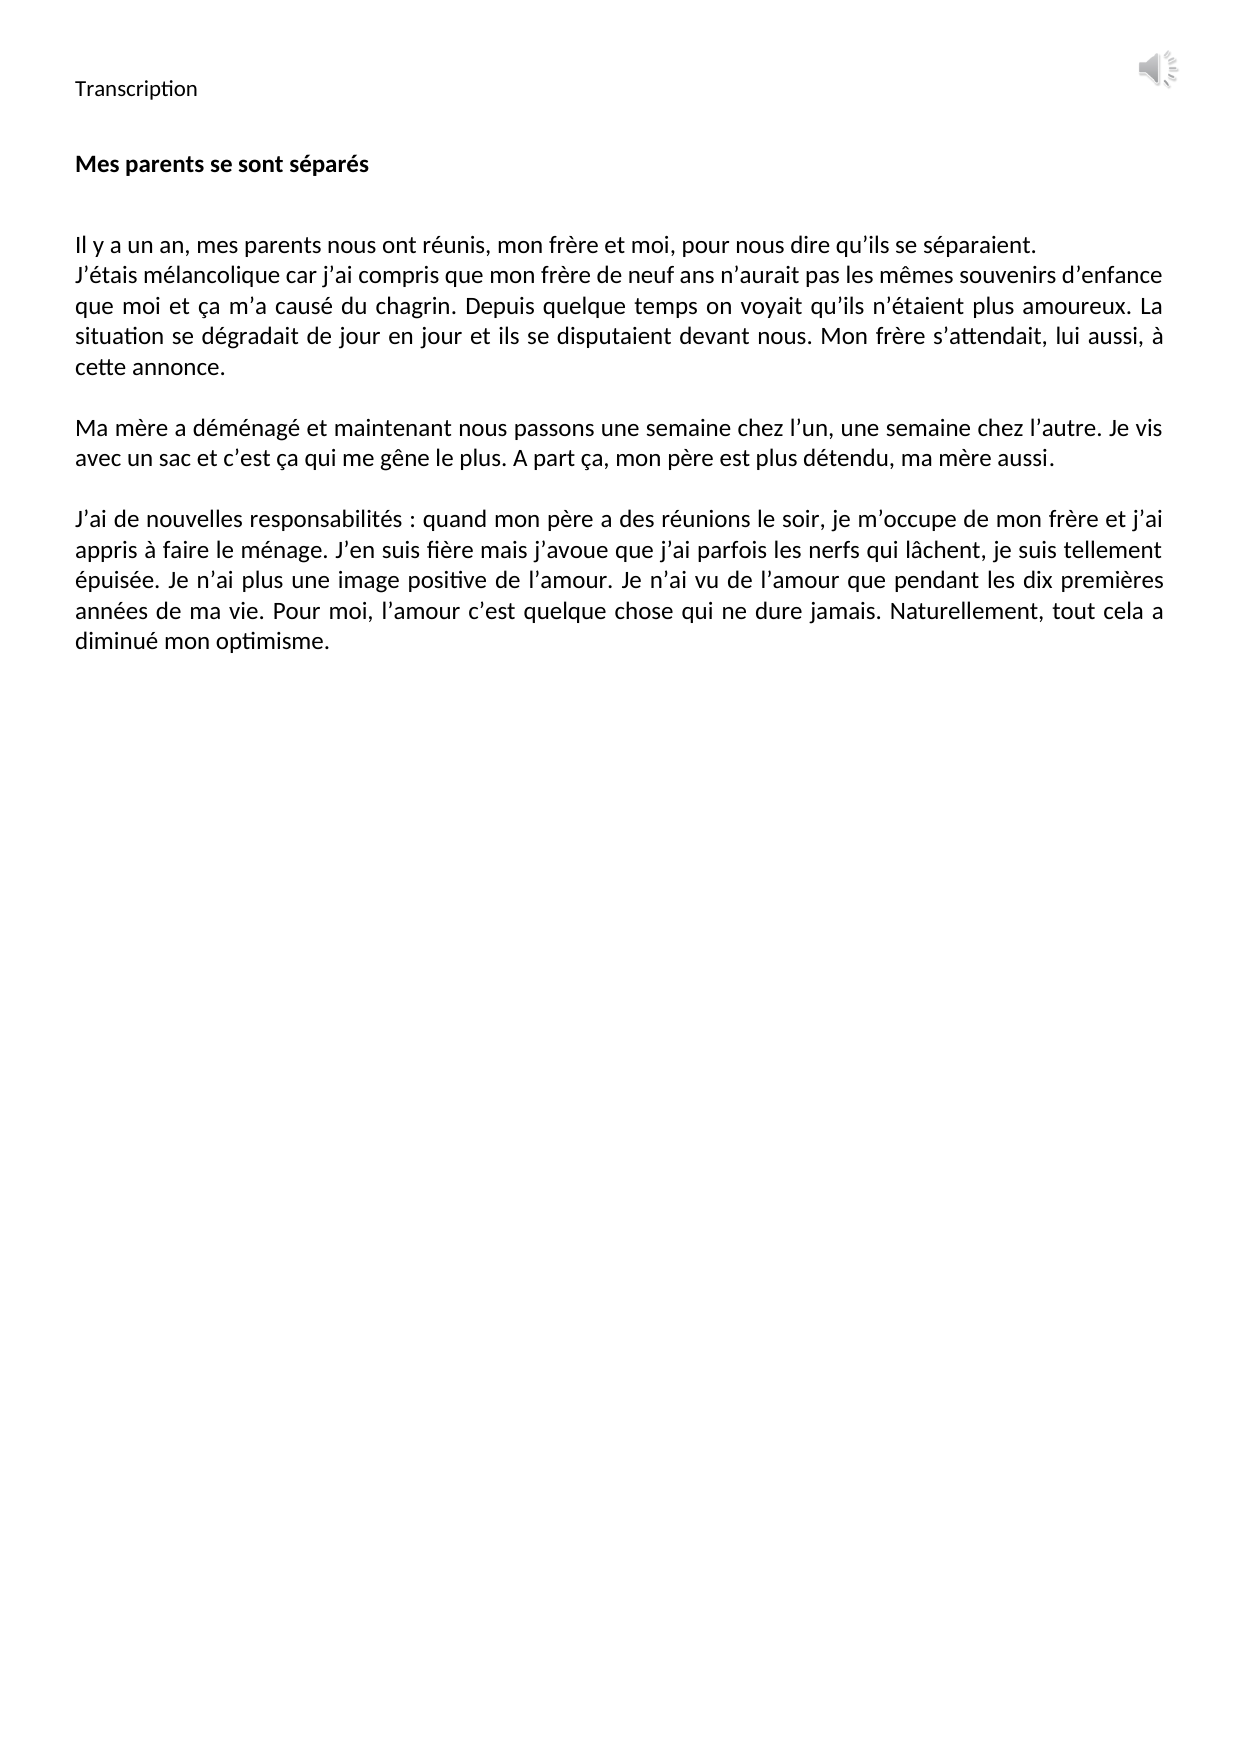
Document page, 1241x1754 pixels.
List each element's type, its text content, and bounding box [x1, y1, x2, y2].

text Il y a un an, mes parents nous ont réunis, mon frère et moi, pour nous dire qu’ils se séparaient. [75, 229, 1165, 259]
picture [1125, 43, 1198, 101]
text J’étais mélancolique car j’ai compris que mon frère de neuf ans n’aurait pas les mêmes souvenirs d’enfance que moi et ça m’a causé du chagrin. Depuis quelque temps on voyait qu’ils n’étaient plus amoureux. La situation se dégradait de jour en jour et ils se disputaient devant nous. Mon frère s’attendait, lui aussi, à cette annonce. [75, 259, 1165, 381]
text Mes parents se sont séparés [75, 149, 1165, 179]
text J’ai de nouvelles responsabilités : quand mon père a des réunions le soir, je m’occupe de mon frère et j’ai appris à faire le ménage. J’en suis fière mais j’avoue que j’ai parfois les nerfs qui lâchent, je suis tellement épuisée. Je n’ai plus une image positive de l’amour. Je n’ai vu de l’amour que pendant les dix premières années de ma vie. Pour moi, l’amour c’est quelque chose qui ne dure jamais. Naturellement, tout cela a diminué mon optimisme. [75, 503, 1165, 656]
text Ma mère a déménagé et maintenant nous passons une semaine chez l’un, une semaine chez l’autre. Je vis avec un sac et c’est ça qui me gêne le plus. A part ça, mon père est plus détendu, ma mère aussi. [75, 412, 1165, 473]
